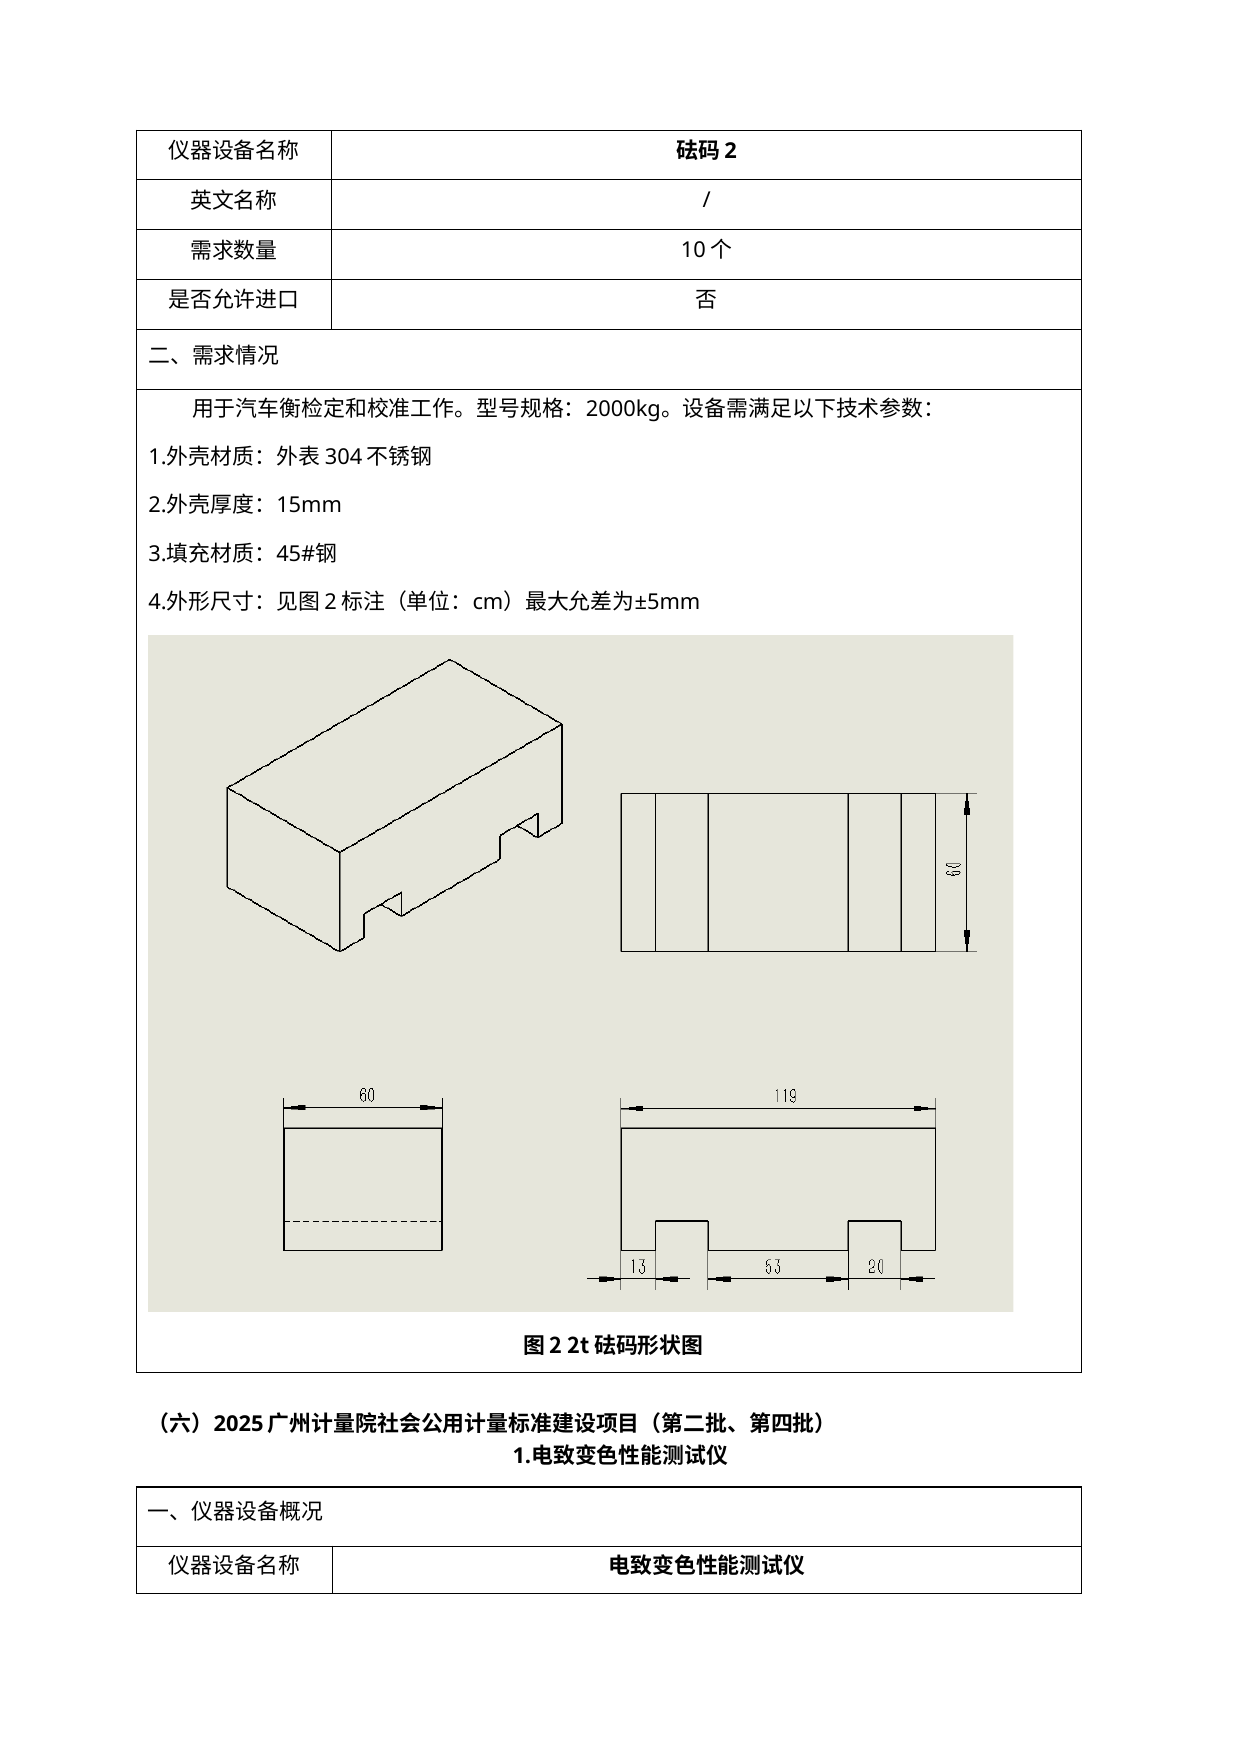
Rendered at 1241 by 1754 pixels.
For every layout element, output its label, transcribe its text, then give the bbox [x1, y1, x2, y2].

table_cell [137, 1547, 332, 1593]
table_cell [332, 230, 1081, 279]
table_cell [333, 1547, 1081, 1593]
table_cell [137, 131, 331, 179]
picture [148, 635, 1014, 1312]
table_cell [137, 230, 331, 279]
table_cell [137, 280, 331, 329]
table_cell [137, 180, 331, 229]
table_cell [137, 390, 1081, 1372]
text 1.电致变色性能测试仪 [148, 1438, 1093, 1471]
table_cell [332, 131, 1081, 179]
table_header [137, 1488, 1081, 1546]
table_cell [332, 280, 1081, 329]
text （六）2025广州计量院社会公用计量标准建设项目（第二批、第四批） [148, 1406, 1093, 1438]
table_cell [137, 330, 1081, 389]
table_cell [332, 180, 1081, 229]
